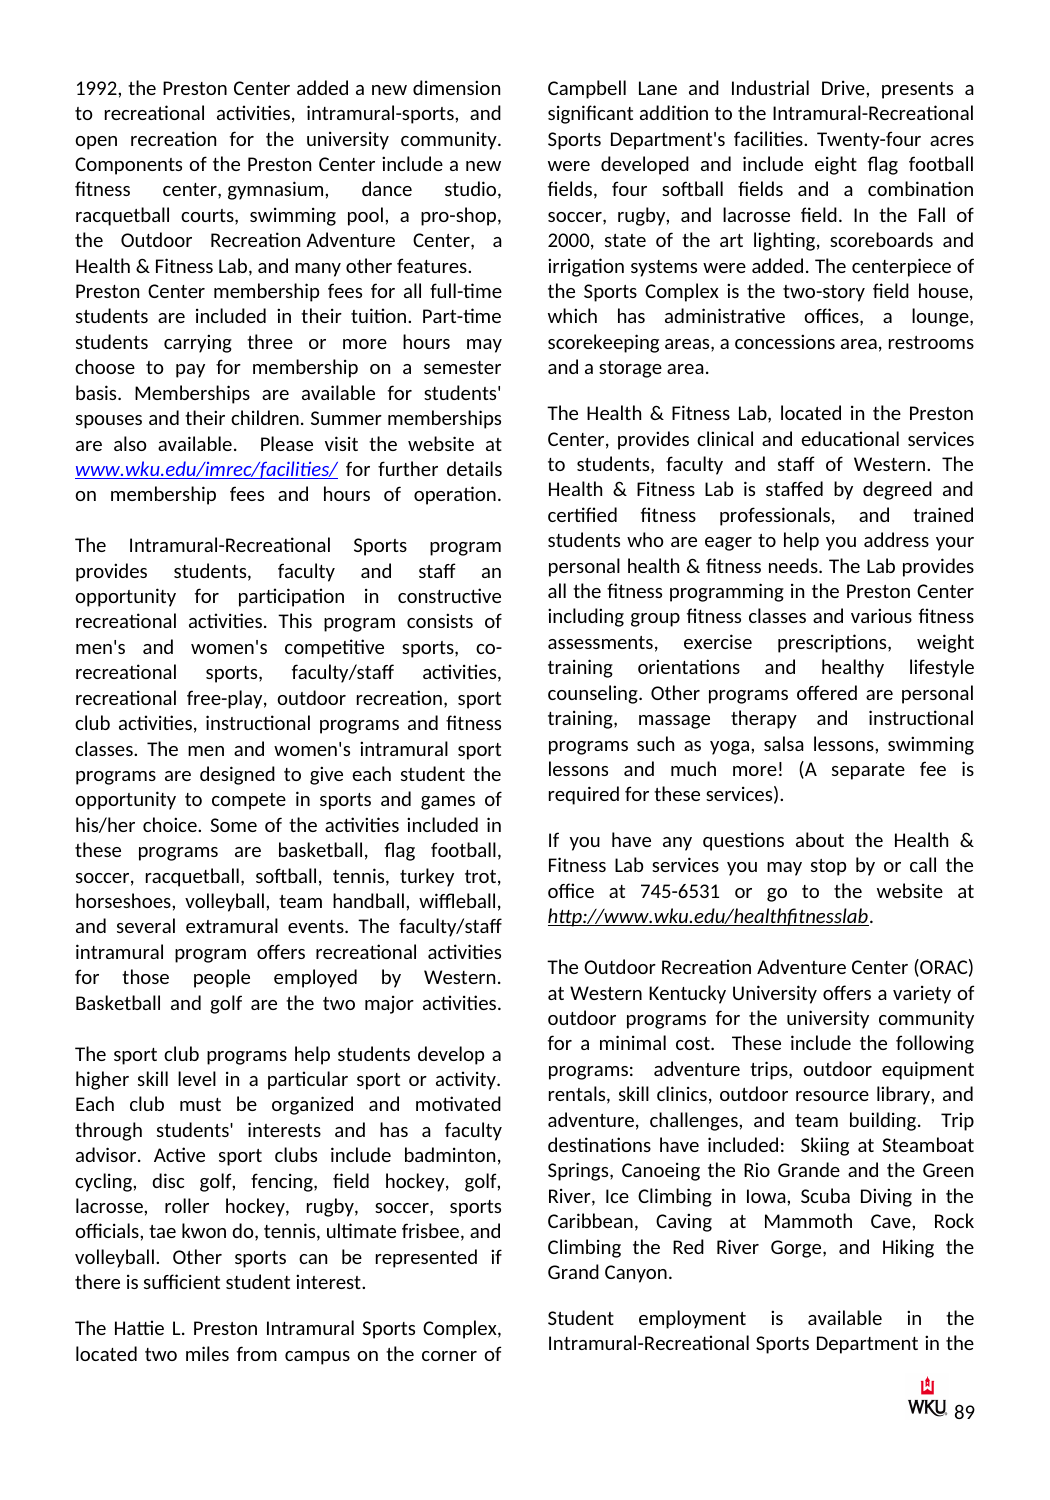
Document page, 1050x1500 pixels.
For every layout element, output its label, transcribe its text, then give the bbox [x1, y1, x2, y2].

text The Outdoor Recreation Adventure Center (ORAC) at Western Kentucky University offers a variety of outdoor programs for the university community for a minimal cost. These include the following programs: adventure trips, outdoor equipment rentals, skill clinics, outdoor resource library, and adventure, challenges, and team building. Trip destinations have included: Skiing at Steamboat Springs, Canoeing the Rio Grande and the Green River, Ice Climbing in Iowa, Scuba Diving in the Caribbean, Caving at Mammoth Cave, Rock Climbing the Red River Gorge, and Hiking the Grand Canyon. [547, 954, 975, 1285]
text The Intramural-Recreational Sports program provides students, faculty and staff an opportunity for participation in constructive recreational activities. This program consists of men's and women's competitive sports, co-recreational sports, faculty/staff activities, recreational free-play, outdoor recreation, sport club activities, instructional programs and fitness classes. The men and women's intramural sport programs are designed to give each student the opportunity to compete in sports and games of his/her choice. Some of the activities included in these programs are basketball, flag football, soccer, racquetball, softball, tennis, turkey trot, horseshoes, volleyball, team handball, wiffleball, and several extramural events. The faculty/staff intramural program offers recreational activities for those people employed by Western. Basketball and golf are the two major activities. [75, 532, 502, 1041]
text If you have any questions about the Health & Fitness Lab services you may stop by or call the office at 745-6531 or go to the website at http://www.wku.edu/healthfitnesslab. [547, 827, 975, 954]
text The sport club programs help students develop a higher skill level in a particular sport or activity. Each club must be organized and motivated through students' interests and has a faculty advisor. Active sport clubs include badminton, cycling, disc golf, fencing, field hockey, golf, lacrosse, roller hockey, rugby, soccer, sports officials, tae kwon do, tennis, ultimate frisbee, and volleyball. Other sports can be represented if there is sufficient student interest. [75, 1041, 502, 1295]
text Preston Center membership fees for all full-time students are included in their tuition. Part-time students carrying three or more hours may choose to pay for membership on a semester basis. Memberships are available for students' spouses and their children. Summer memberships are also available. Please visit the website at www.wku.edu/imrec/facilities/ for further details on membership fees and hours of operation. [75, 278, 502, 532]
picture [905, 1373, 950, 1420]
text The Hattie L. Preston Intramural Sports Complex, located two miles from campus on the corner of Campbell Lane and Industrial Drive, presents a significant addition to the Intramural-Recreational Sports Department's facilities. Twenty-four acres were developed and include eight flag football fields, four softball fields and a combination soccer, rugby, and lacrosse field. In the Fall of 2000, state of the art lighting, scoreboards and irrigation systems were added. The centerpiece of the Sports Complex is the two-story field house, which has administrative offices, a lounge, scorekeeping areas, a concessions area, restrooms and a storage area. [547, 75, 975, 380]
text The Health & Fitness Lab, located in the Preston Center, provides clinical and educational services to students, faculty and staff of Western. The Health & Fitness Lab is staffed by degreed and certified fitness professionals, and trained students who are eager to help you address your personal health & fitness needs. The Lab provides all the fitness programming in the Preston Center including group fitness classes and various fitness assessments, exercise prescriptions, weight training orientations and healthy lifestyle counseling. Other programs offered are personal training, massage therapy and instructional programs such as yoga, salsa lessons, swimming lessons and much more! (A separate fee is required for these services). [547, 400, 975, 807]
